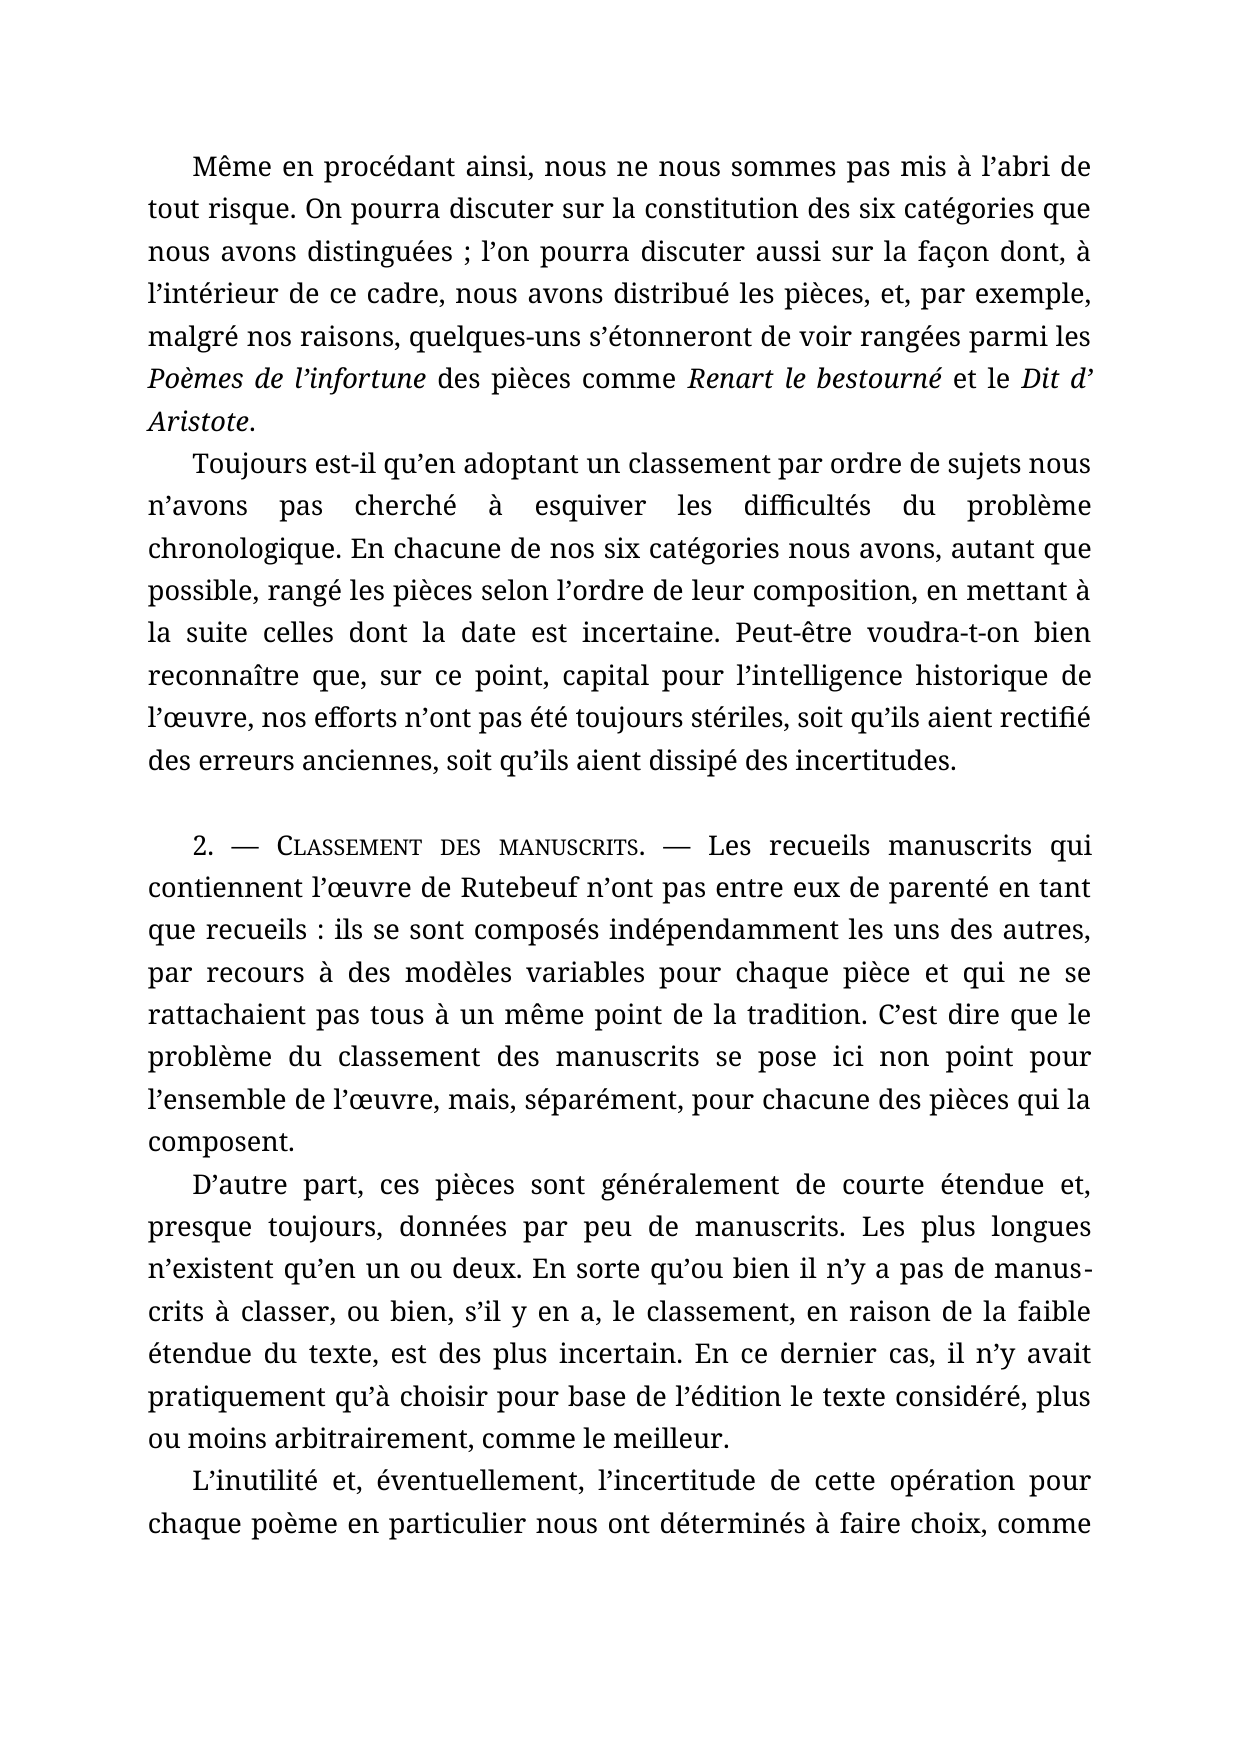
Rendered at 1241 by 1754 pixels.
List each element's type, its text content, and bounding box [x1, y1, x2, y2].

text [148, 1462, 1093, 1541]
text Même en procédant ainsi, nous ne nous sommes pas mis à l’abri de tout risque. On pourra discuter sur la constitution des six catégories que nous avons distinguées ; l’on pourra discuter aussi sur la façon dont, à l’intérieur de ce cadre, nous avons distribué les pièces, et, par exemple, malgré nos raisons, quelques-uns s’étonneront de voir rangées parmi les Poèmes de l’infortune des pièces comme Renart le bestourné et le Dit d’ Aristote. [148, 148, 1093, 439]
text D’autre part, ces pièces sont généralement de courte étendue et, presque toujours, données par peu de manuscrits. Les plus longues n’existent qu’en un ou deux. En sorte qu’ou bien il n’y a pas de manuscrits à classer, ou bien, s’il y en a, le classement, en raison de la faible étendue du texte, est des plus incertain. En ce dernier cas, il n’y avait pratiquement qu’à choisir pour base de l’édition le texte considéré, plus ou moins arbitrairement, comme le meilleur. [148, 1165, 1093, 1456]
text Toujours est-il qu’en adoptant un classement par ordre de sujets nous n’avons pas cherché à esquiver les difficultés du problème chronologique. En chacune de nos six catégories nous avons, autant que possible, rangé les pièces selon l’ordre de leur composition, en mettant à la suite celles dont la date est incertaine. Peut-être voudra-t-on bien reconnaître que, sur ce point, capital pour l’intelligence historique de l’œuvre, nos efforts n’ont pas été toujours stériles, soit qu’ils aient rectifié des erreurs anciennes, soit qu’ils aient dissipé des incertitudes. [148, 444, 1093, 778]
text 2. — Classement des manuscrits. — Les recueils manuscrits qui contiennent l’œuvre de Rutebeuf n’ont pas entre eux de parenté en tant que recueils : ils se sont composés indépendamment les uns des autres, par recours à des modèles variables pour chaque pièce et qui ne se rattachaient pas tous à un même point de la tradition. C’est dire que le problème du classement des manuscrits se pose ici non point pour l’ensemble de l’œuvre, mais, séparément, pour chacune des pièces qui la composent. [148, 826, 1093, 1159]
